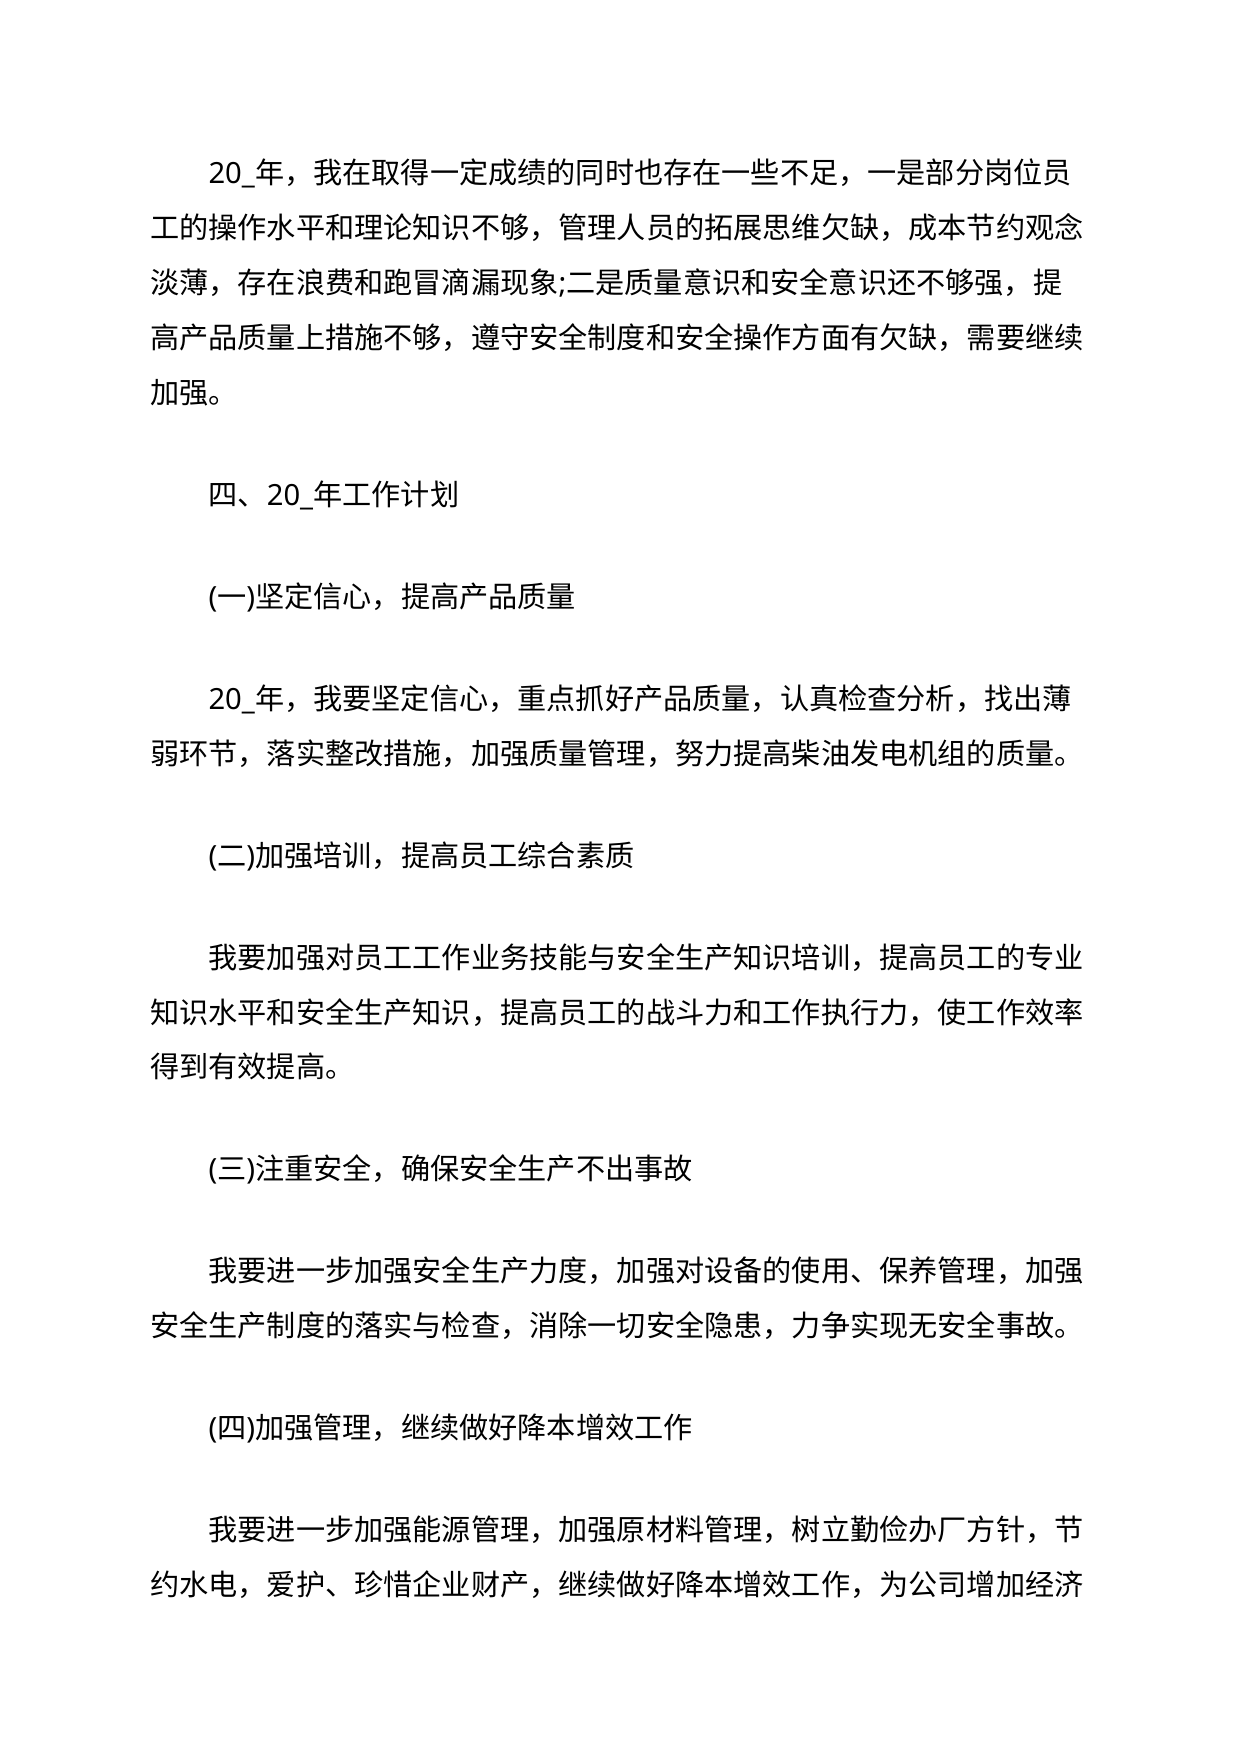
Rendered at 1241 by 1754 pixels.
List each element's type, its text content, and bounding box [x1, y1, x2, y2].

text 20_年，我在取得一定成绩的同时也存在一些不足，一是部分岗位员工的操作水平和理论知识不够，管理人员的拓展思维欠缺，成本节约观念淡薄，存在浪费和跑冒滴漏现象;二是质量意识和安全意识还不够强，提高产品质量上措施不够，遵守安全制度和安全操作方面有欠缺，需要继续加强。 [150, 150, 1090, 412]
text (一)坚定信心，提高产品质量 [150, 573, 1090, 616]
text (二)加强培训，提高员工综合素质 [150, 832, 1090, 875]
text (三)注重安全，确保安全生产不出事故 [150, 1146, 1090, 1188]
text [150, 1506, 1090, 1604]
text 20_年，我要坚定信心，重点抓好产品质量，认真检查分析，找出薄弱环节，落实整改措施，加强质量管理，努力提高柴油发电机组的质量。 [150, 676, 1090, 773]
text 我要加强对员工工作业务技能与安全生产知识培训，提高员工的专业知识水平和安全生产知识，提高员工的战斗力和工作执行力，使工作效率得到有效提高。 [150, 934, 1090, 1086]
text 我要进一步加强安全生产力度，加强对设备的使用、保养管理，加强安全生产制度的落实与检查，消除一切安全隐患，力争实现无安全事故。 [150, 1248, 1090, 1345]
text (四)加强管理，继续做好降本增效工作 [150, 1404, 1090, 1447]
text 四、20_年工作计划 [150, 472, 1090, 514]
